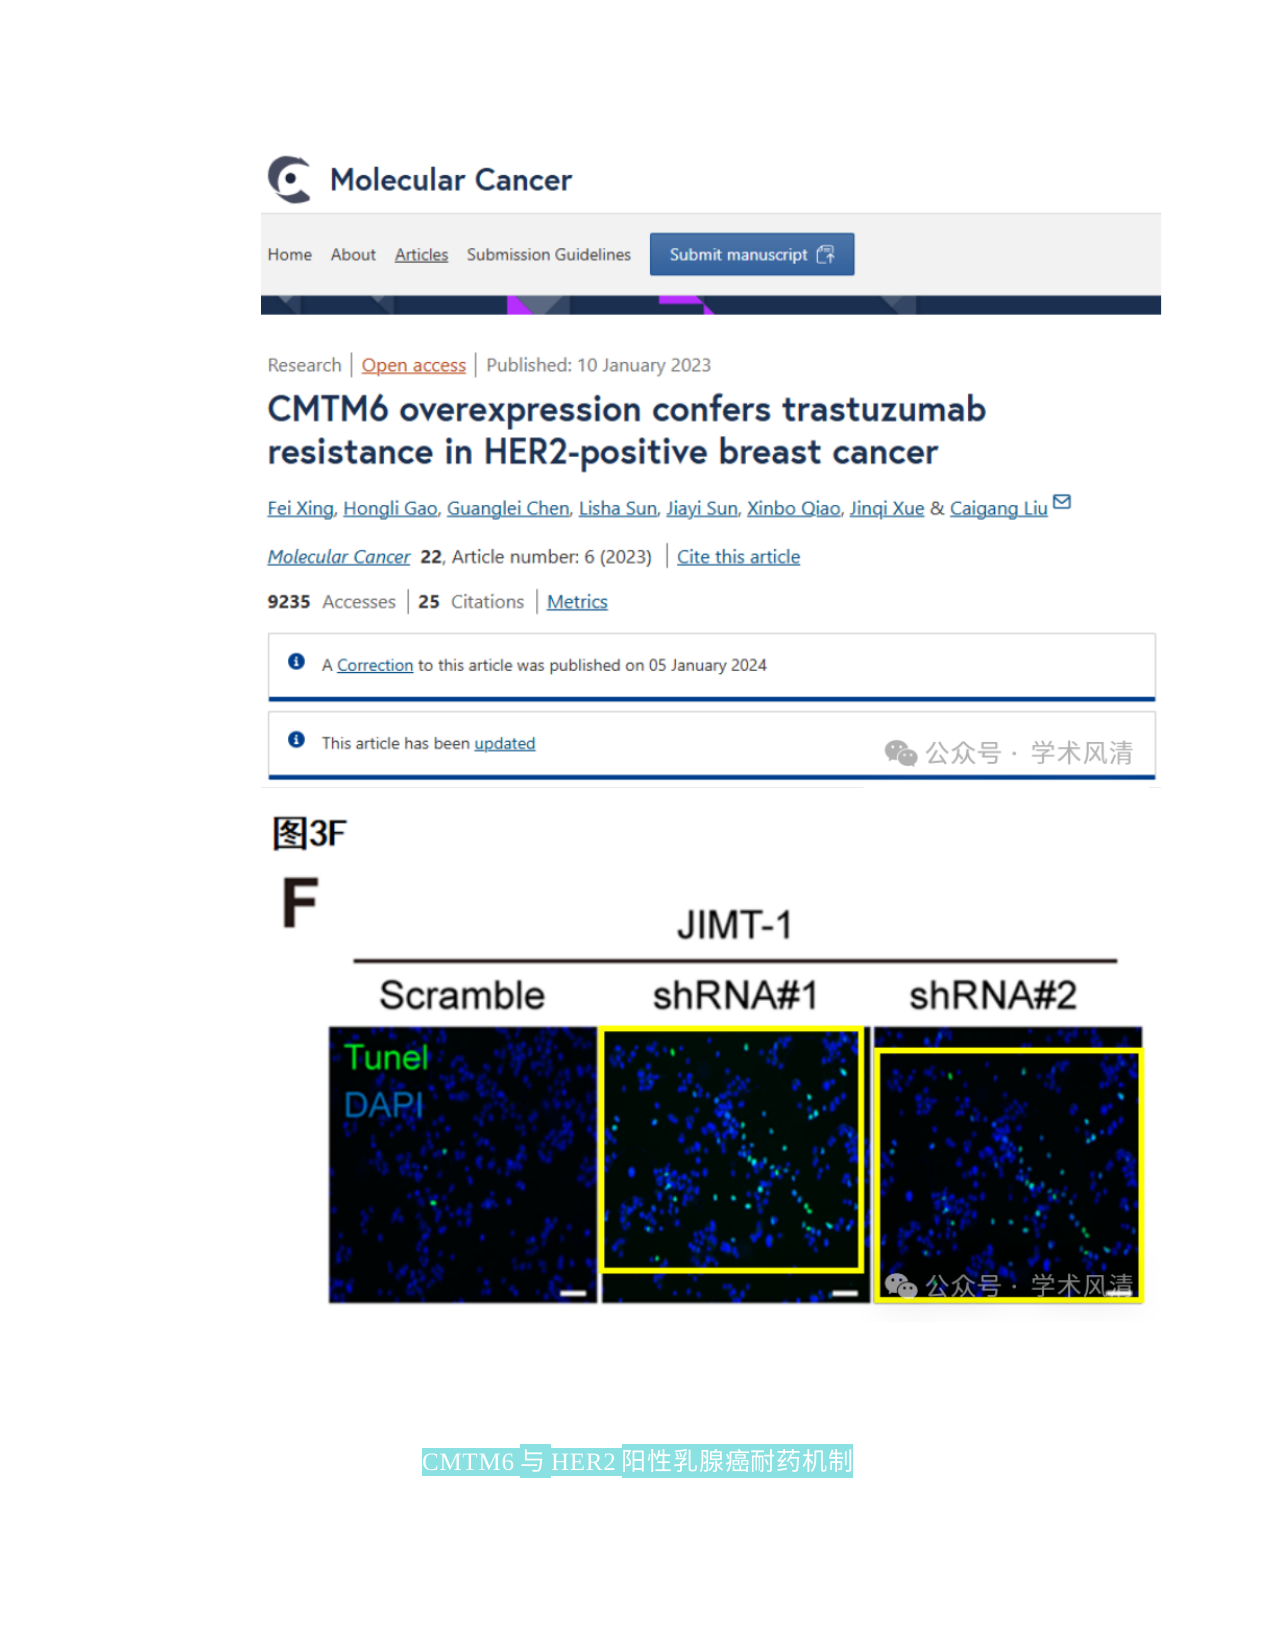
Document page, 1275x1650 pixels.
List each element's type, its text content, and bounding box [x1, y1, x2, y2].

picture [261, 804, 1162, 1322]
text CMTM6与HER2阳性乳腺癌耐药机制 [227, 1433, 1048, 1478]
picture [261, 150, 1162, 789]
